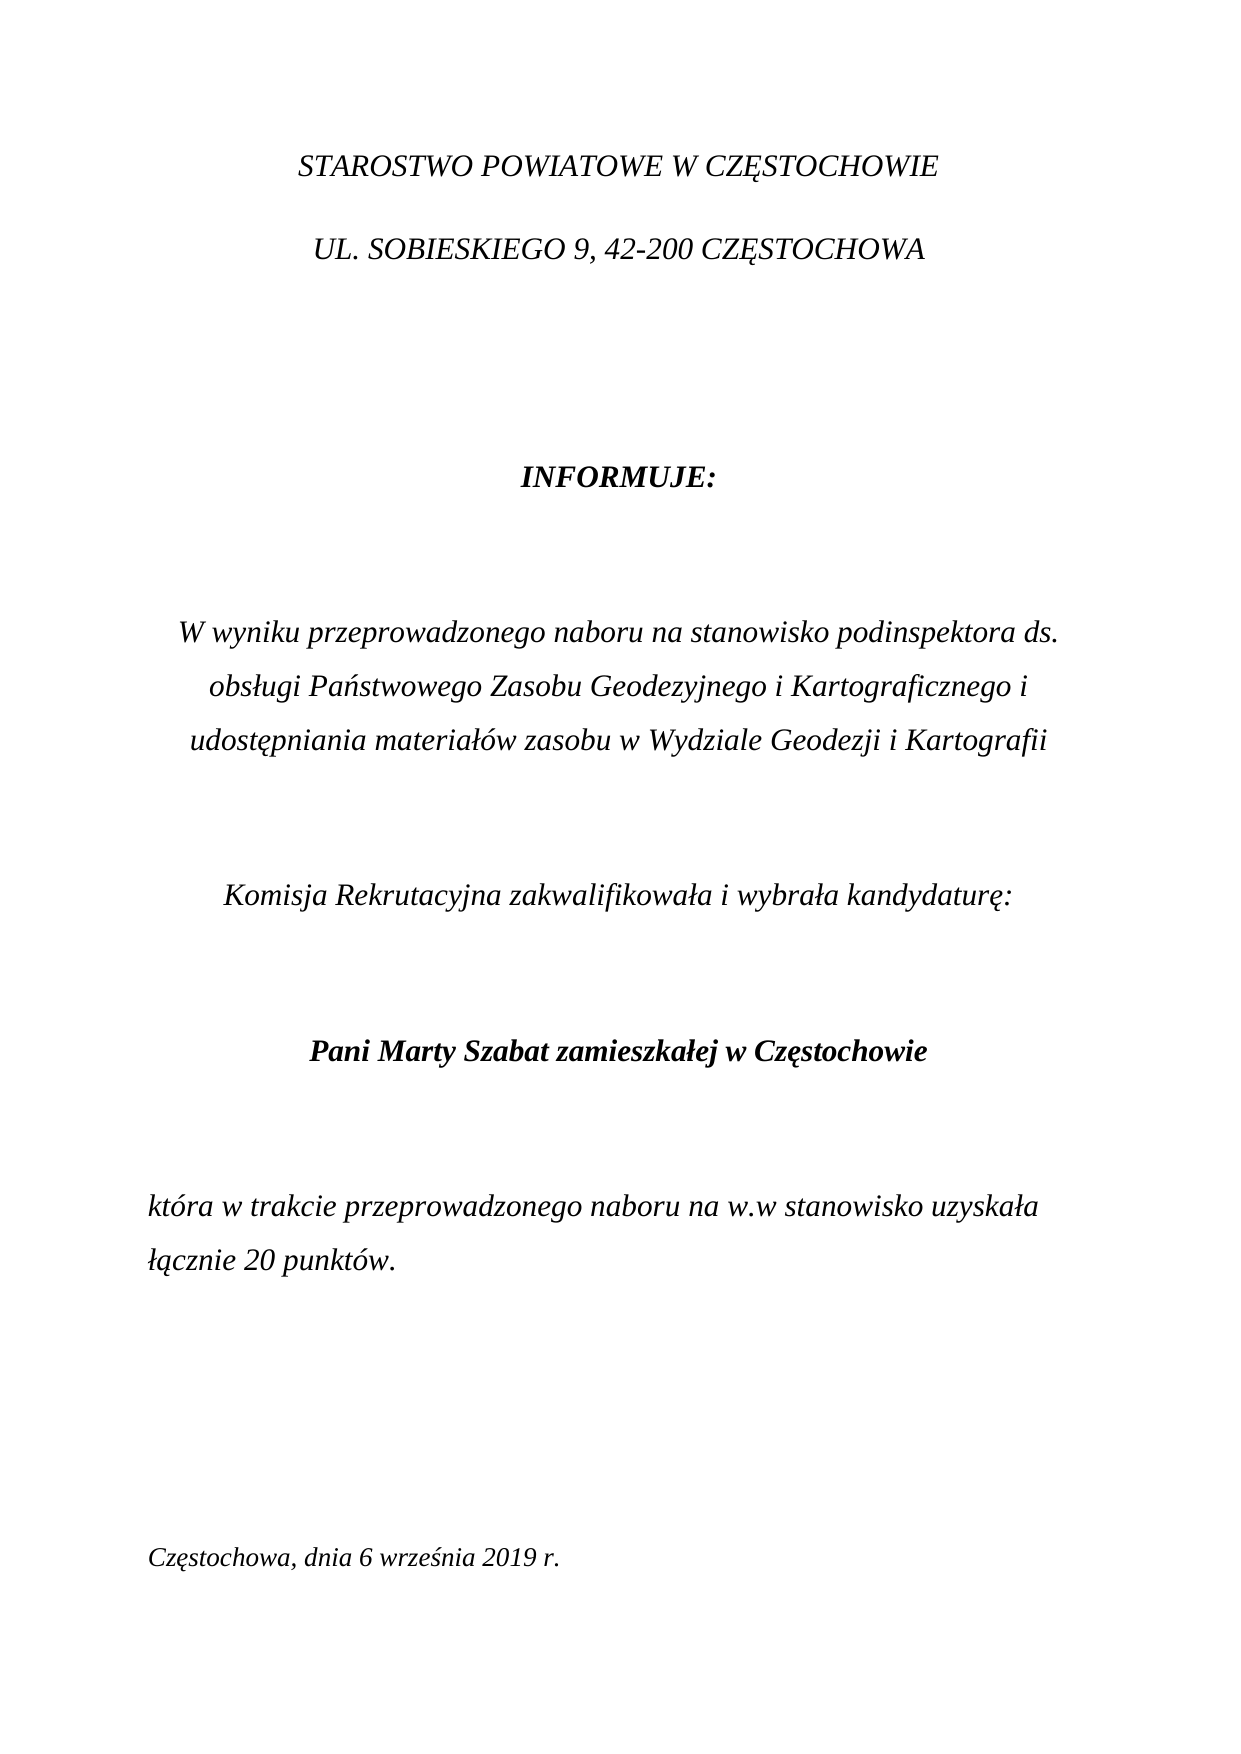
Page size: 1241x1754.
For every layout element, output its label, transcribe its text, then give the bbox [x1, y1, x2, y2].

text INFORMUJE: [148, 458, 1093, 494]
text UL. SOBIESKIEGO 9, 42-200 CZĘSTOCHOWA [148, 231, 1093, 267]
text Częstochowa, dnia 6 września 2019 r. [148, 1541, 1093, 1572]
text Pani Marty Szabat zamieszkałej w Częstochowie [148, 1032, 1093, 1068]
text STAROSTWO POWIATOWE W CZĘSTOCHOWIE [148, 148, 1093, 183]
text W wyniku przeprowadzonego naboru na stanowisko podinspektora ds. obsługi Państwowego Zasobu Geodezyjnego i Kartograficznego i udostępniania materiałów zasobu w Wydziale Geodezji i Kartografii [148, 613, 1093, 757]
text która w trakcie przeprowadzonego naboru na w.w stanowisko uzyskała łącznie 20 punktów. [148, 1187, 1093, 1277]
text Komisja Rekrutacyjna zakwalifikowała i wybrała kandydaturę: [148, 877, 1093, 912]
